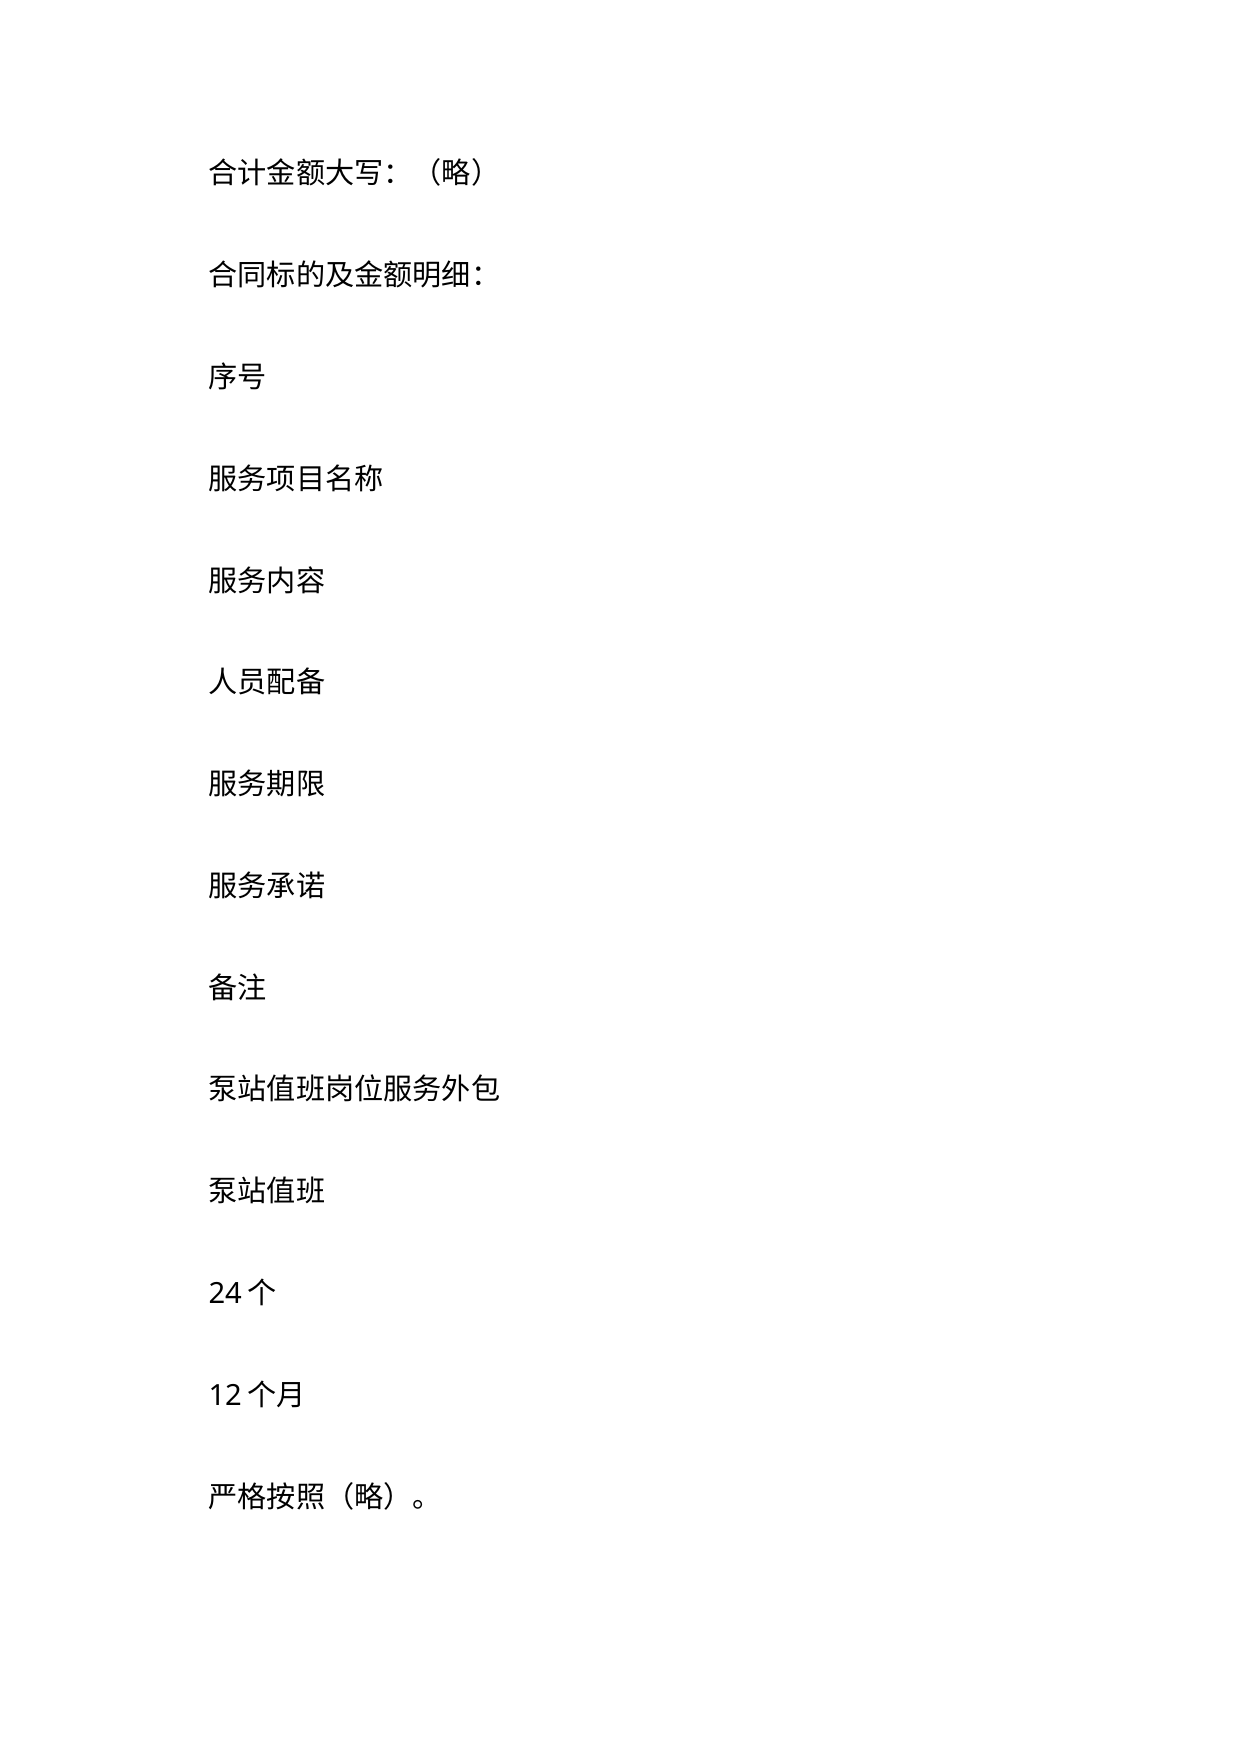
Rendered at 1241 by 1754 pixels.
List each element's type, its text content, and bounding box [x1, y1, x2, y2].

text 服务项目名称 [150, 455, 1090, 498]
text 服务内容 [150, 557, 1090, 599]
text 备注 [150, 964, 1090, 1006]
text 服务期限 [150, 761, 1090, 803]
text 严格按照（略）。 [150, 1473, 1090, 1516]
text 序号 [150, 353, 1090, 396]
text 24个 [150, 1269, 1090, 1312]
text 合同标的及金额明细： [150, 252, 1090, 294]
text 12个月 [150, 1371, 1090, 1414]
text 服务承诺 [150, 862, 1090, 905]
text 人员配备 [150, 659, 1090, 701]
text 合计金额大写：（略） [150, 150, 1090, 192]
text 泵站值班 [150, 1168, 1090, 1210]
text 泵站值班岗位服务外包 [150, 1066, 1090, 1108]
